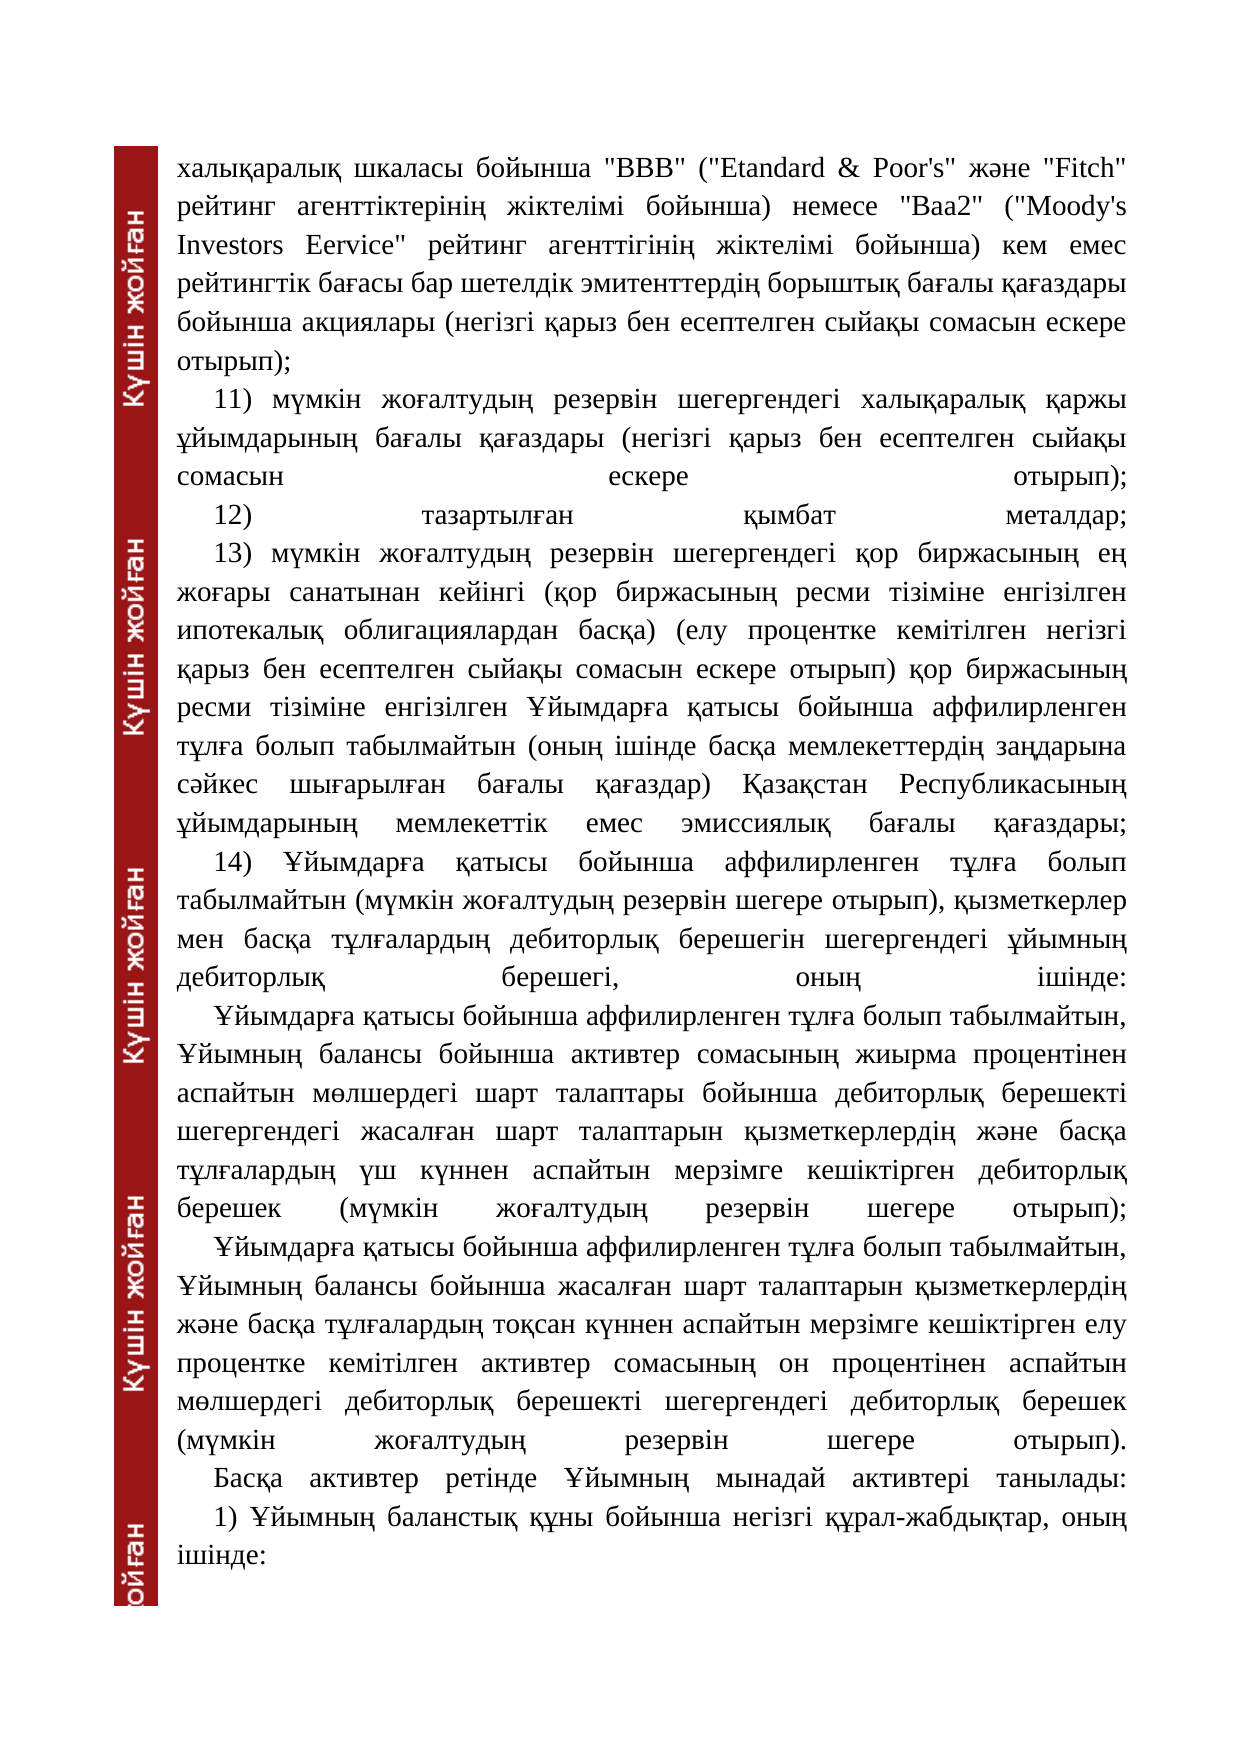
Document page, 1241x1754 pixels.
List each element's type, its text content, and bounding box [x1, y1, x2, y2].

picture [114, 1571, 158, 1606]
picture [114, 146, 158, 150]
